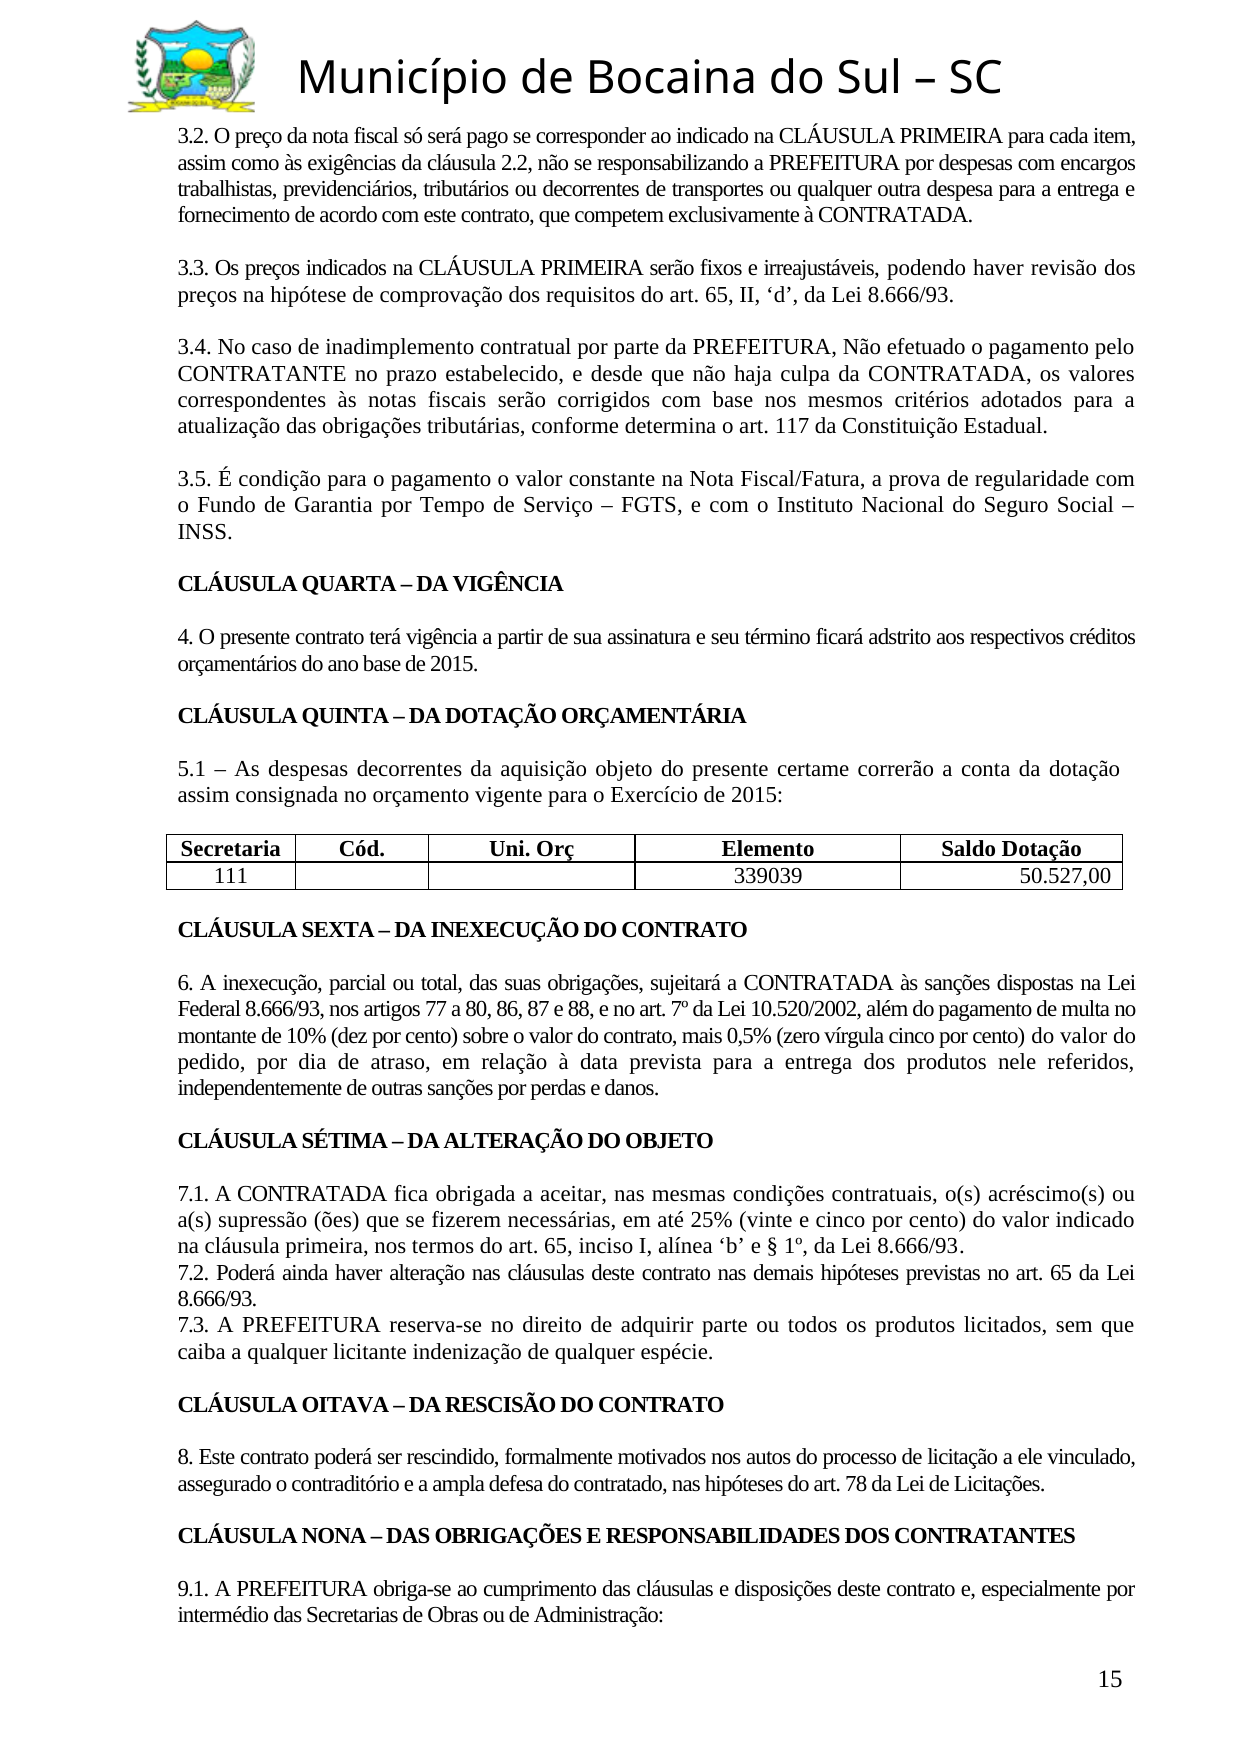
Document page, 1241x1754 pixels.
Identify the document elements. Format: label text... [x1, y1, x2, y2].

table_cell 111 [167, 863, 295, 889]
table_cell [429, 863, 634, 889]
text 7.2. Poderá ainda haver alteração nas cláusulas deste contrato nas demais hipóteses previstas no art. 65 da Lei 8.666/93. [177, 1259, 1136, 1312]
table_header Uni. Orç [429, 835, 634, 861]
table_header Saldo Dotação [901, 835, 1122, 861]
text 3.3. Os preços indicados na CLÁUSULA PRIMEIRA serão fixos e irreajustáveis, podendo haver revisão dos preços na hipótese de comprovação dos requisitos do art. 65, II, ‘d’, da Lei 8.666/93. [177, 254, 1136, 307]
text CLÁUSULA QUARTA – DA VIGÊNCIA [177, 571, 1136, 597]
text 4. O presente contrato terá vigência a partir de sua assinatura e seu término ficará adstrito aos respectivos créditos orçamentários do ano base de 2015. [177, 623, 1136, 676]
table_header Elemento [636, 835, 900, 861]
text 5.1 – As despesas decorrentes da aquisição objeto do presente certame correrão a conta da dotação assim consignada no orçamento vigente para o Exercício de 2015: [177, 755, 1122, 808]
text 3.4. No caso de inadimplemento contratual por parte da PREFEITURA, Não efetuado o pagamento pelo CONTRATANTE no prazo estabelecido, e desde que não haja culpa da CONTRATADA, os valores correspondentes às notas fiscais serão corrigidos com base nos mesmos critérios adotados para a atualização das obrigações tributárias, conforme determina o art. 117 da Constituição Estadual. [177, 333, 1136, 439]
text CLÁUSULA QUINTA – DA DOTAÇÃO ORÇAMENTÁRIA [177, 702, 1136, 729]
text 8. Este contrato poderá ser rescindido, formalmente motivados nos autos do processo de licitação a ele vinculado, assegurado o contraditório e a ampla defesa do contratado, nas hipóteses do art. 78 da Lei de Licitações. [177, 1443, 1136, 1496]
table_cell [296, 863, 428, 889]
text inexecução, parcial ou total, das suas obrigações, sujeitará a CONTRATADA às sanções dispostas na Lei Federal 8.666/93, nos artigos 80, 86, 87 e 88, e no art. 7º da Lei 10.520/2002, além do pagamento de multa no montante de 10% (dez por cento) sobre o valor do contrato, mais 0,5% (zero vírgula cinco por cento) do valor do pedido, por dia de atraso, em relação à data prevista para a entrega dos produtos nele referidos, independentemente de outras sanções por perdas e danos. [177, 969, 1136, 1101]
picture [127, 12, 255, 119]
table_header Cód. [296, 835, 428, 861]
text CLÁUSULA OITAVA – DA RESCISÃO DO CONTRATO [177, 1391, 1136, 1417]
text 3.5. É condição para o pagamento o valor constante na Nota Fiscal/Fatura, a prova de regularidade com o Fundo de Garantia por Tempo de Serviço – FGTS, e com o Instituto Nacional do Seguro Social – INSS. [177, 465, 1136, 544]
text 9.1. A PREFEITURA obriga-se ao cumprimento das cláusulas e disposições deste contrato e, especialmente por intermédio das Secretarias de Obras ou de Administração: [177, 1575, 1136, 1628]
table_header Secretaria [167, 835, 295, 861]
text CLÁUSULA SÉTIMA – DA ALTERAÇÃO DO OBJETO [177, 1127, 1136, 1153]
text 7.3. A PREFEITURA reserva-se no direito de adquirir parte ou todos os produtos licitados, sem que caiba a qualquer licitante indenização de qualquer espécie. [177, 1312, 1136, 1364]
table_cell 50.527,00 [901, 863, 1122, 889]
text CLÁUSULA NONA – DAS OBRIGAÇÕES E RESPONSABILIDADES DOS CONTRATANTES [177, 1522, 1136, 1549]
text 7.1. A CONTRATADA fica obrigada a aceitar, nas mesmas condições contratuais, o(s) acréscimo(s) ou a(s) supressão (ões) que se fizerem necessárias, em até 25% (vinte e cinco por cento) do valor indicado na cláusula primeira, nos termos do art. 65, inciso I, alínea ‘b’ e § 1º, da Lei 8.666/93. [177, 1180, 1136, 1259]
table_cell 339039 [636, 863, 900, 889]
text 3.2. O preço da nota fiscal só será pago se corresponder ao indicado na CLÁUSULA PRIMEIRA para cada item, assim como às exigências da cláusula 2.2, não se responsabilizando a PREFEITURA por despesas com encargos trabalhistas, previdenciários, tributários ou decorrentes de transportes ou qualquer outra despesa para a entrega e fornecimento de acordo com este contrato, que competem exclusivamente à CONTRATADA. [177, 122, 1136, 228]
text CLÁUSULA SEXTA – DA INEXECUÇÃO DO CONTRATO [177, 916, 1136, 943]
